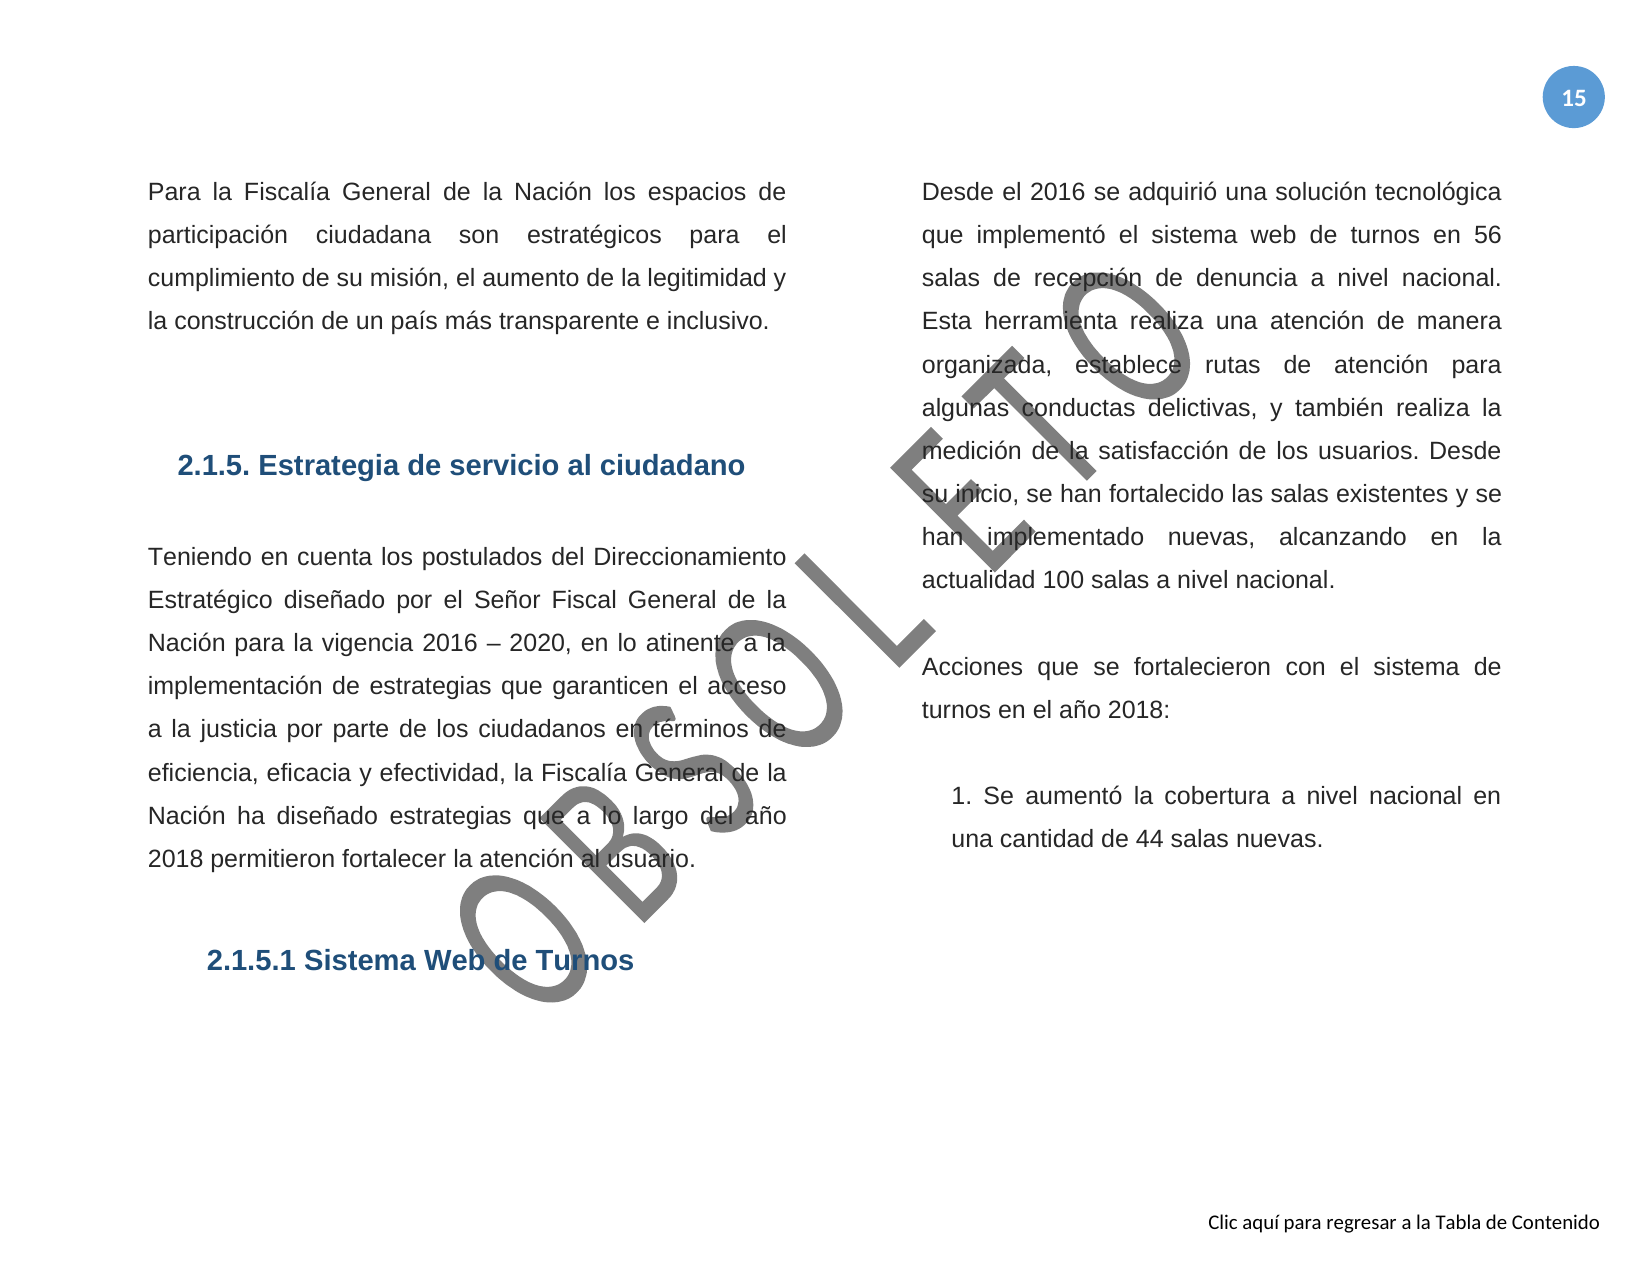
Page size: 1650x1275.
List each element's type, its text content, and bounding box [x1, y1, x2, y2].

text Acciones que se fortalecieron con el sistema de turnos en el año 2018: [922, 652, 1502, 723]
subtitle 2.1.5.1 Sistema Web de Turnos [207, 942, 787, 976]
text 1. Se aumentó la cobertura a nivel nacional en una cantidad de 44 salas nuevas. [951, 781, 1502, 853]
text Desde el 2016 se adquirió una solución tecnológica que implementó el sistema web de turnos en 56 salas de recepción de denuncia a nivel nacional. Esta herramienta realiza una atención de manera organizada, establece rutas de atención para algunas conductas delictivas, y también realiza la medición de la satisfacción de los usuarios. Desde su inicio, se han fortalecido las salas existentes y se han implementado nuevas, alcanzando en la actualidad 100 salas a nivel nacional. [922, 177, 1502, 594]
text Teniendo en cuenta los postulados del Direccionamiento Estratégico diseñado por el Señor Fiscal General de la Nación para la vigencia 2016 – 2020, en lo atinente a la implementación de estrategias que garanticen el acceso a la justicia por parte de los ciudadanos en términos de eficiencia, eficacia y efectividad, la Fiscalía General de la Nación ha diseñado estrategias que a lo largo del año 2018 permitieron fortalecer la atención al usuario. [148, 542, 787, 872]
text Para la Fiscalía General de la Nación los espacios de participación ciudadana son estratégicos para el cumplimiento de su misión, el aumento de la legitimidad y la construcción de un país más transparente e inclusivo. [148, 177, 787, 335]
subtitle 2.1.5. Estrategia de servicio al ciudadano [177, 448, 787, 482]
